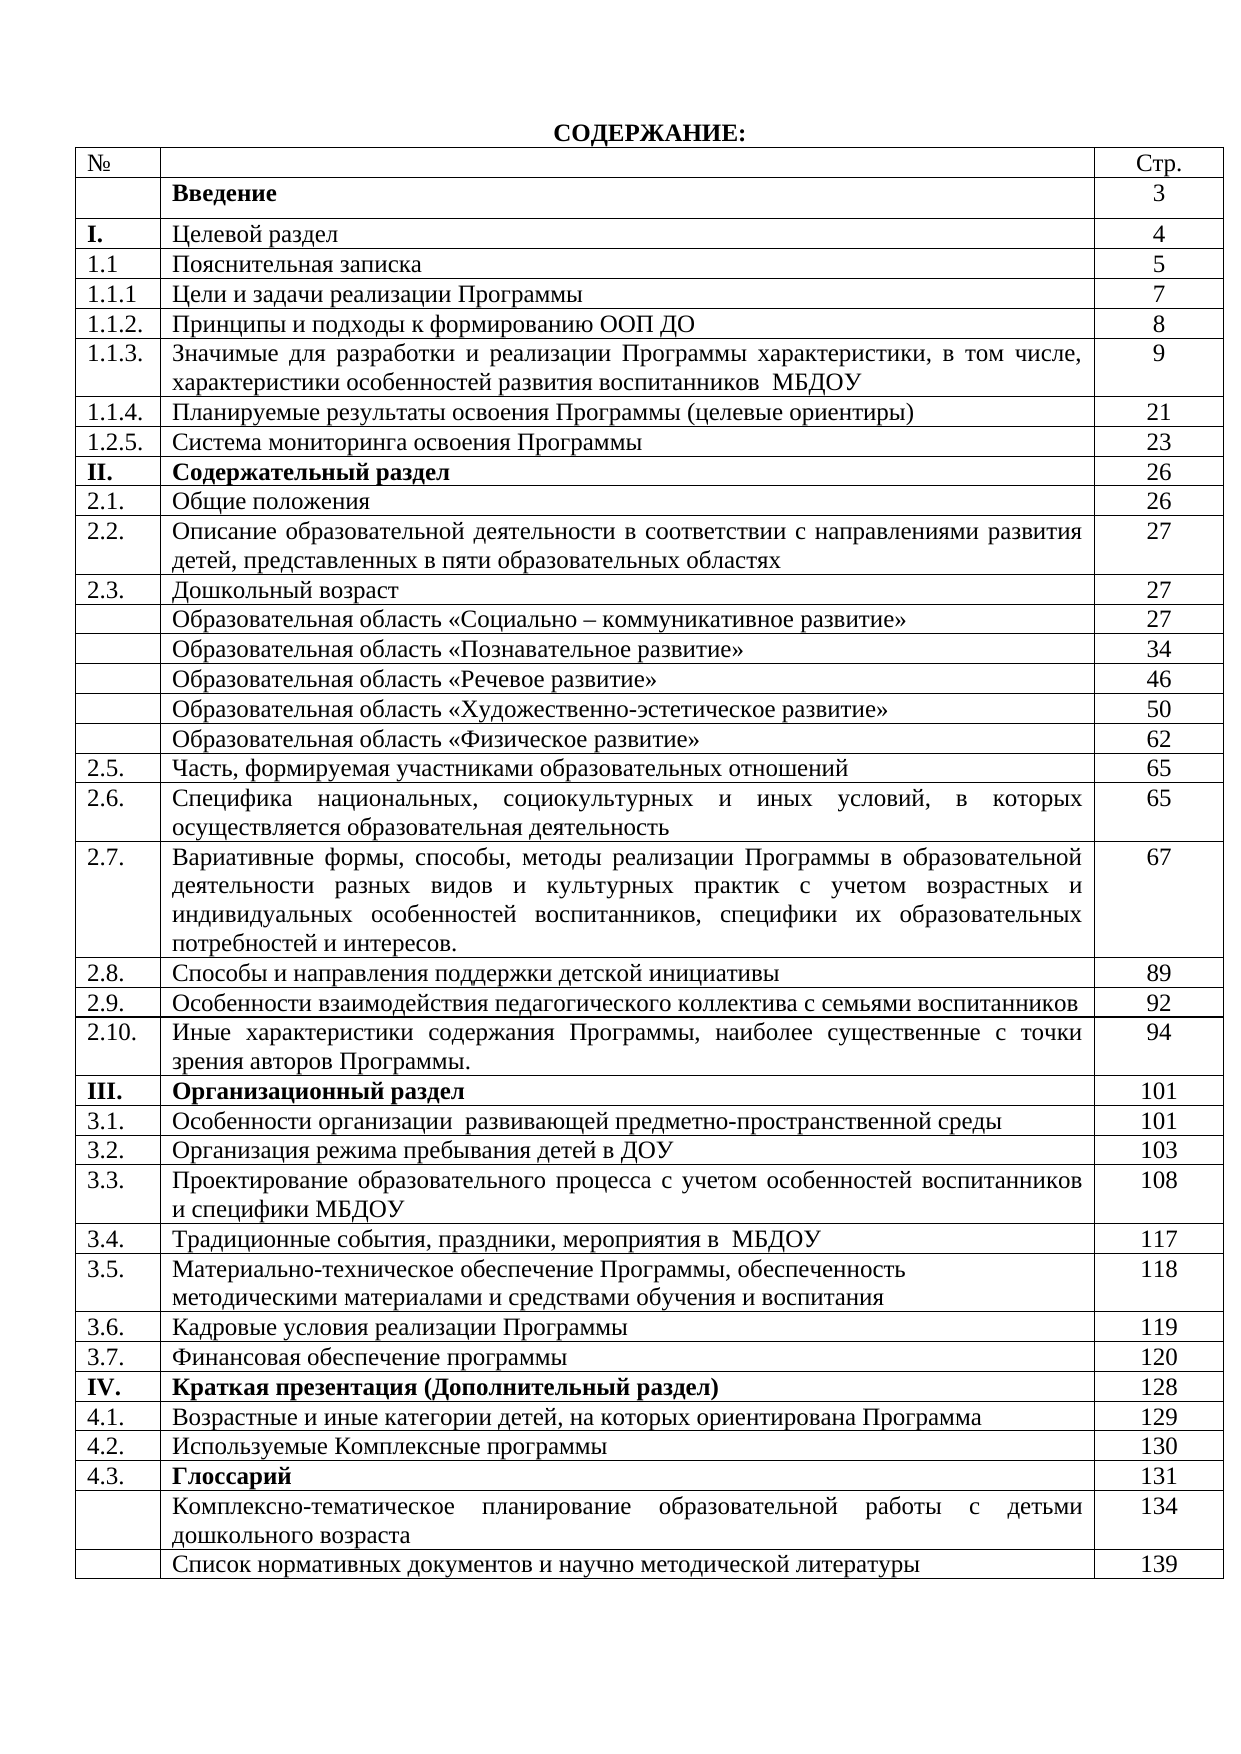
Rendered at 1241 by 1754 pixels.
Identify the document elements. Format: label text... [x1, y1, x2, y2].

table_header № [76, 148, 160, 177]
table_cell 2.5. [76, 754, 160, 782]
table_cell 65 [1095, 783, 1223, 841]
table_cell Комплексно-тематическое планирование образовательной работы с детьми дошкольного возраста [161, 1491, 1094, 1548]
table_cell II. [76, 457, 160, 485]
table_cell Содержательный раздел [161, 457, 1094, 485]
table_cell 120 [1095, 1342, 1223, 1371]
table_cell [76, 605, 160, 633]
table_cell Образовательная область «Речевое развитие» [161, 664, 1094, 693]
table_cell Система мониторинга освоения Программы [161, 427, 1094, 456]
table_cell 65 [1095, 754, 1223, 782]
table_cell 94 [1095, 1018, 1223, 1075]
table_cell Образовательная область «Познавательное развитие» [161, 634, 1094, 663]
table_cell 3.1. [76, 1106, 160, 1134]
table_cell 26 [1095, 457, 1223, 485]
table_cell 128 [1095, 1372, 1223, 1401]
table_cell 1.2.5. [76, 427, 160, 456]
table_cell III. [76, 1076, 160, 1105]
table_cell Глоссарий [161, 1461, 1094, 1490]
table_cell Материально-техническое обеспечение Программы, обеспеченность методическими материалами и средствами обучения и воспитания [161, 1254, 1094, 1311]
table_cell [76, 1550, 160, 1578]
table_cell Цели и задачи реализации Программы [161, 279, 1094, 308]
table_cell 27 [1095, 575, 1223, 603]
table_header Стр. [1095, 148, 1223, 177]
table_cell 139 [1095, 1550, 1223, 1578]
table_header [161, 148, 1094, 177]
table_cell 4 [1095, 219, 1223, 248]
text СОДЕРЖАНИЕ: [118, 118, 1181, 147]
table_cell Кадровые условия реализации Программы [161, 1312, 1094, 1341]
table_cell I. [76, 219, 160, 248]
table_cell 3.4. [76, 1224, 160, 1253]
table_cell 134 [1095, 1491, 1223, 1548]
table_cell Особенности взаимодействия педагогического коллектива с семьями воспитанников [161, 988, 1094, 1016]
table_cell IV. [76, 1372, 160, 1401]
table_cell 89 [1095, 958, 1223, 987]
table_cell 9 [1095, 339, 1223, 396]
table_cell 67 [1095, 842, 1223, 957]
table_cell Часть, формируемая участниками образовательных отношений [161, 754, 1094, 782]
table_cell 8 [1095, 309, 1223, 337]
table_cell [76, 634, 160, 663]
table_cell Краткая презентация (Дополнительный раздел) [161, 1372, 1094, 1401]
table_cell [76, 664, 160, 693]
table_cell 2.1. [76, 486, 160, 515]
table_cell 1.1.3. [76, 339, 160, 396]
table_cell 62 [1095, 724, 1223, 752]
table_cell 27 [1095, 605, 1223, 633]
table_cell 3.3. [76, 1165, 160, 1223]
table_cell 2.2. [76, 516, 160, 574]
table_cell Введение [161, 178, 1094, 218]
table_cell 1.1 [76, 249, 160, 278]
table_cell 2.8. [76, 958, 160, 987]
table_cell 2.9. [76, 988, 160, 1016]
table_cell 117 [1095, 1224, 1223, 1253]
table_cell Образовательная область «Художественно-эстетическое развитие» [161, 694, 1094, 723]
table_cell Описание образовательной деятельности в соответствии с направлениями развития детей, представленных в пяти образовательных областях [161, 516, 1094, 574]
table_cell Образовательная область «Физическое развитие» [161, 724, 1094, 752]
table_cell 101 [1095, 1106, 1223, 1134]
table_cell Иные характеристики содержания Программы, наиболее существенные с точки зрения авторов Программы. [161, 1018, 1094, 1075]
table_cell 5 [1095, 249, 1223, 278]
table_cell 7 [1095, 279, 1223, 308]
table_cell 26 [1095, 486, 1223, 515]
table_cell 101 [1095, 1076, 1223, 1105]
table_cell Пояснительная записка [161, 249, 1094, 278]
table_cell 2.6. [76, 783, 160, 841]
table_cell 3.6. [76, 1312, 160, 1341]
table_cell Специфика национальных, социокультурных и иных условий, в которых осуществляется образовательная деятельность [161, 783, 1094, 841]
table_cell Особенности организации развивающей предметно-пространственной среды [161, 1106, 1094, 1134]
table_cell Способы и направления поддержки детской инициативы [161, 958, 1094, 987]
table_cell 4.2. [76, 1431, 160, 1460]
table_cell Дошкольный возраст [161, 575, 1094, 603]
table_cell [76, 1491, 160, 1548]
table_cell 130 [1095, 1431, 1223, 1460]
table_cell [76, 178, 160, 218]
table_cell Целевой раздел [161, 219, 1094, 248]
table_cell 50 [1095, 694, 1223, 723]
table_cell 2.10. [76, 1018, 160, 1075]
table_cell Финансовая обеспечение программы [161, 1342, 1094, 1371]
table_cell Принципы и подходы к формированию ООП ДО [161, 309, 1094, 337]
table_cell 131 [1095, 1461, 1223, 1490]
table_cell 118 [1095, 1254, 1223, 1311]
table_cell [76, 694, 160, 723]
table_cell Значимые для разработки и реализации Программы характеристики, в том числе, характеристики особенностей развития воспитанников МБДОУ [161, 339, 1094, 396]
table_cell 129 [1095, 1402, 1223, 1430]
table_cell Используемые Комплексные программы [161, 1431, 1094, 1460]
table_cell 1.1.2. [76, 309, 160, 337]
table_cell Вариативные формы, способы, методы реализации Программы в образовательной деятельности разных видов и культурных практик с учетом возрастных и индивидуальных особенностей воспитанников, специфики их образовательных потребностей и интересов. [161, 842, 1094, 957]
table_cell 3.2. [76, 1136, 160, 1164]
table_cell 2.3. [76, 575, 160, 603]
table_cell 4.3. [76, 1461, 160, 1490]
table_cell Список нормативных документов и научно методической литературы [161, 1550, 1094, 1578]
table_cell Организационный раздел [161, 1076, 1094, 1105]
table_cell Общие положения [161, 486, 1094, 515]
table_cell 3 [1095, 178, 1223, 218]
table_cell 103 [1095, 1136, 1223, 1164]
table_cell Планируемые результаты освоения Программы (целевые ориентиры) [161, 397, 1094, 426]
table_cell 3.7. [76, 1342, 160, 1371]
table_cell 46 [1095, 664, 1223, 693]
table_cell 3.5. [76, 1254, 160, 1311]
table_cell 1.1.4. [76, 397, 160, 426]
table_cell 1.1.1 [76, 279, 160, 308]
table_cell Возрастные и иные категории детей, на которых ориентирована Программа [161, 1402, 1094, 1430]
table_cell 119 [1095, 1312, 1223, 1341]
table_cell 2.7. [76, 842, 160, 957]
table_cell 34 [1095, 634, 1223, 663]
table_cell [76, 724, 160, 752]
table_cell 92 [1095, 988, 1223, 1016]
table_cell Образовательная область «Социально – коммуникативное развитие» [161, 605, 1094, 633]
table_cell 27 [1095, 516, 1223, 574]
table_cell 108 [1095, 1165, 1223, 1223]
table_cell 23 [1095, 427, 1223, 456]
table_cell 4.1. [76, 1402, 160, 1430]
table_cell Проектирование образовательного процесса с учетом особенностей воспитанников и специфики МБДОУ [161, 1165, 1094, 1223]
table_cell Организация режима пребывания детей в ДОУ [161, 1136, 1094, 1164]
table_cell Традиционные события, праздники, мероприятия в МБДОУ [161, 1224, 1094, 1253]
table_cell 21 [1095, 397, 1223, 426]
